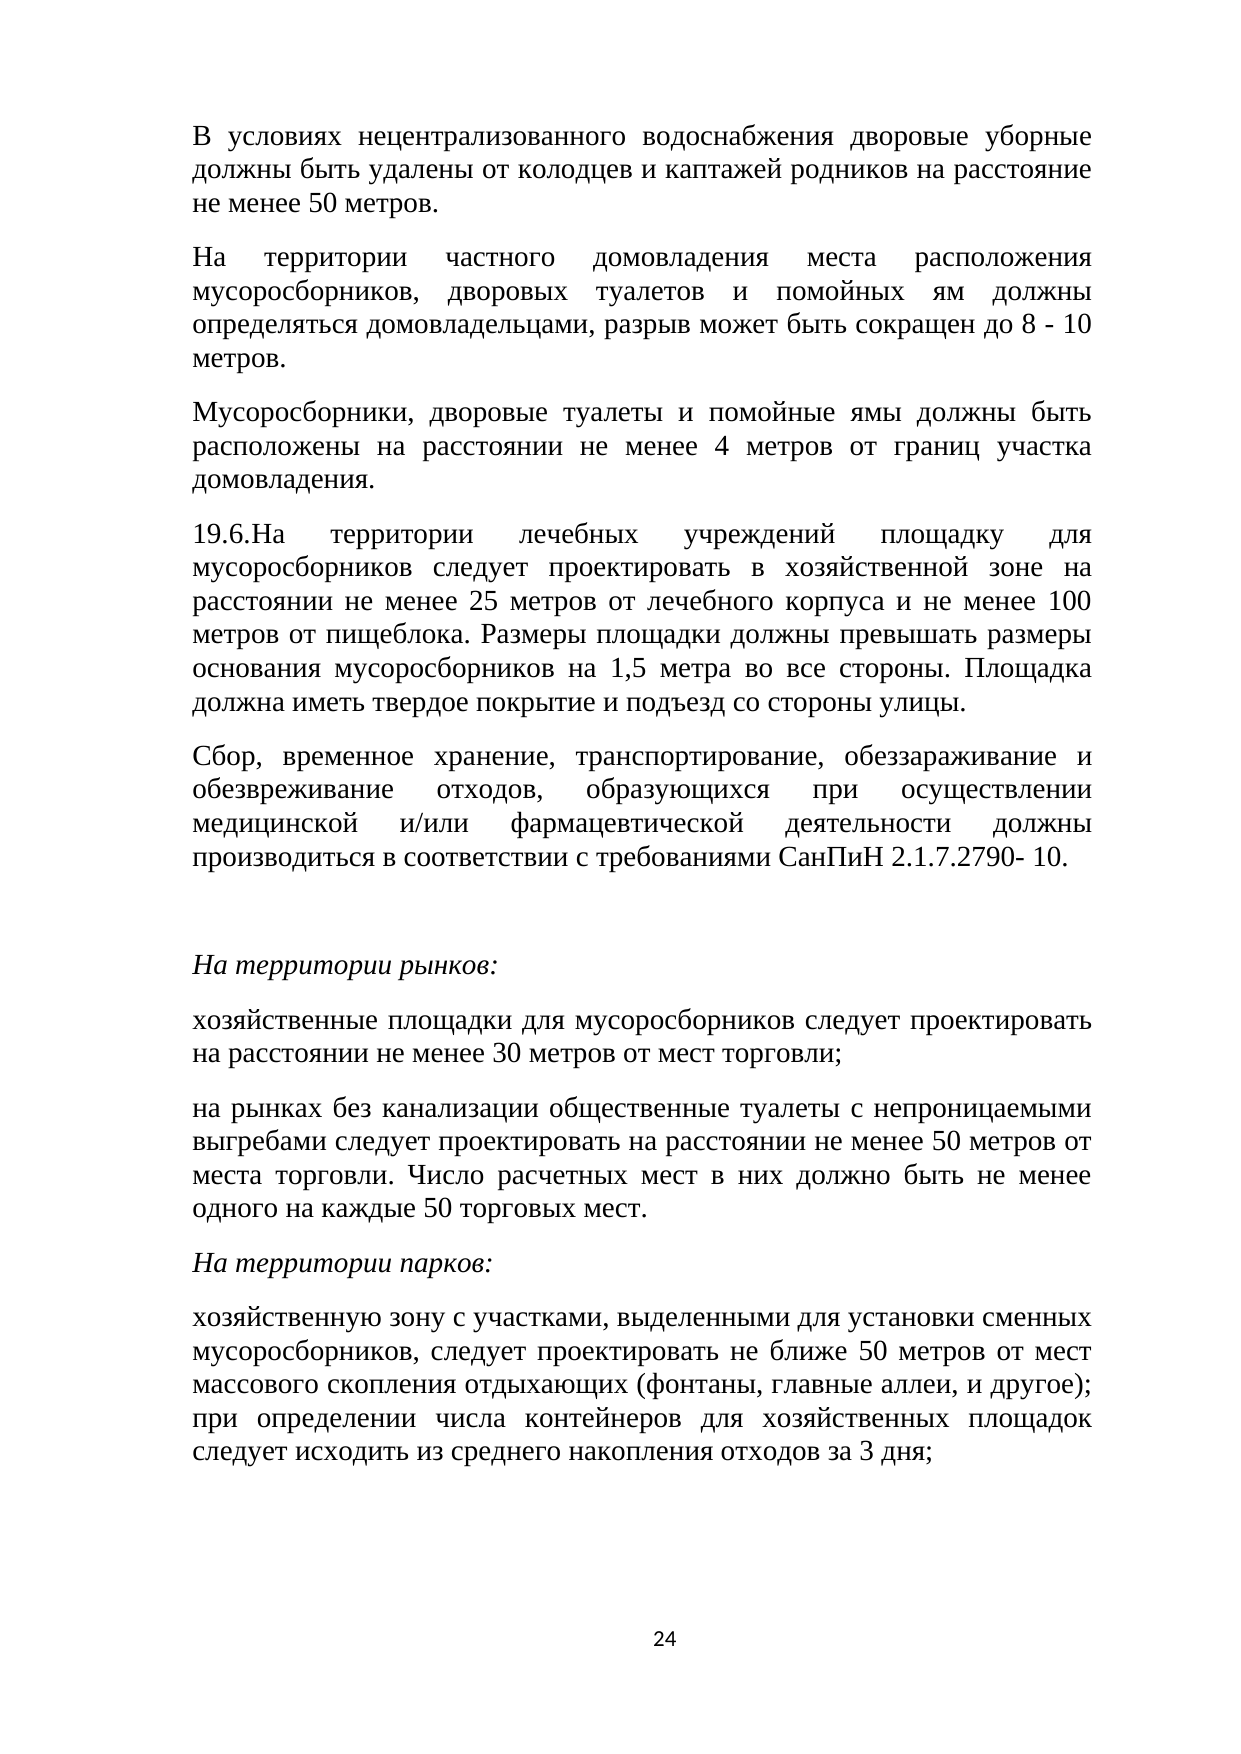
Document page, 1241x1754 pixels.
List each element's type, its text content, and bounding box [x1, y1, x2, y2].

text На территории частного домовладения места расположения мусоросборников, дворовых туалетов и помойных ям должны определяться домовладельцами, разрыв может быть сокращен до 8 - 10 метров. [192, 239, 1093, 374]
text на рынках без канализации общественные туалеты с непроницаемыми выгребами следует проектировать на расстоянии не менее 50 метров от места торговли. Число расчетных мест в них должно быть не менее одного на каждые 50 торговых мест. [192, 1090, 1093, 1224]
text Сбор, временное хранение, транспортирование, обеззараживание и обезвреживание отходов, образующихся при осуществлении медицинской и/или фармацевтической деятельности должны производиться в соответствии с требованиями СанПиН 2.1.7.2790- 10. [192, 738, 1093, 872]
text На территории рынков: [192, 947, 1093, 981]
text хозяйственную зону с участками, выделенными для установки сменных мусоросборников, следует проектировать не ближе 50 метров от мест массового скопления отдыхающих (фонтаны, главные аллеи, и другое); при определении числа контейнеров для хозяйственных площадок следует исходить из среднего накопления отходов за 3 дня; [192, 1299, 1093, 1467]
text В условиях нецентрализованного водоснабжения дворовые уборные должны быть удалены от колодцев и каптажей родников на расстояние не менее 50 метров. [192, 118, 1093, 219]
text На территории парков: [192, 1245, 1093, 1278]
text хозяйственные площадки для мусоросборников следует проектировать на расстоянии не менее 30 метров от мест торговли; [192, 1002, 1093, 1069]
text 19.6. На территории лечебных учреждений площадку для мусоросборников следует проектировать в хозяйственной зоне на расстоянии не менее 25 метров от лечебного корпуса и не менее 100 метров от пищеблока. Размеры площадки должны превышать размеры основания мусоросборников на 1,5 метра во все стороны. Площадка должна иметь твердое покрытие и подъезд со стороны улицы. [192, 516, 1093, 717]
text Мусоросборники, дворовые туалеты и помойные ямы должны быть расположены на расстоянии не менее 4 метров от границ участка домовладения. [192, 394, 1093, 495]
